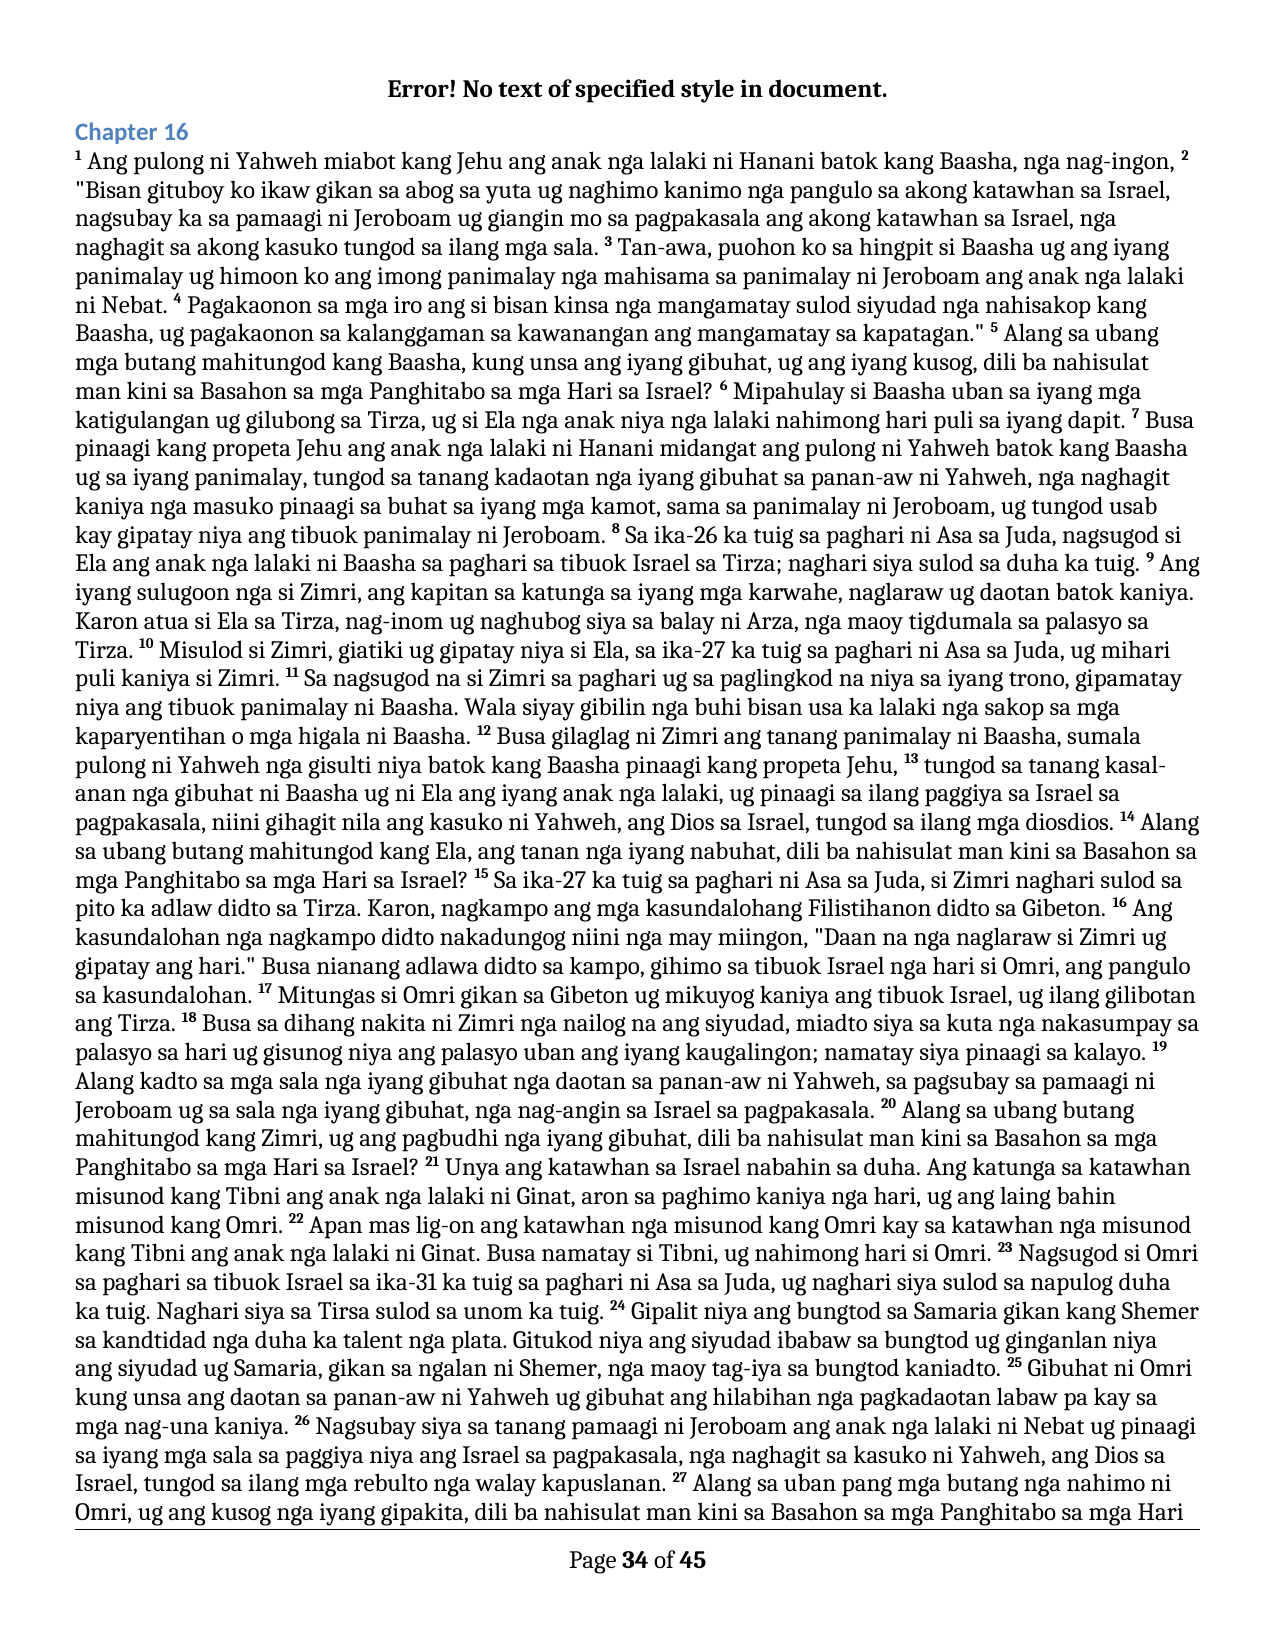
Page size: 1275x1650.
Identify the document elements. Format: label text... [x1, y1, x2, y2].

subtitle Chapter 16 [75, 116, 1200, 147]
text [75, 147, 1200, 1529]
